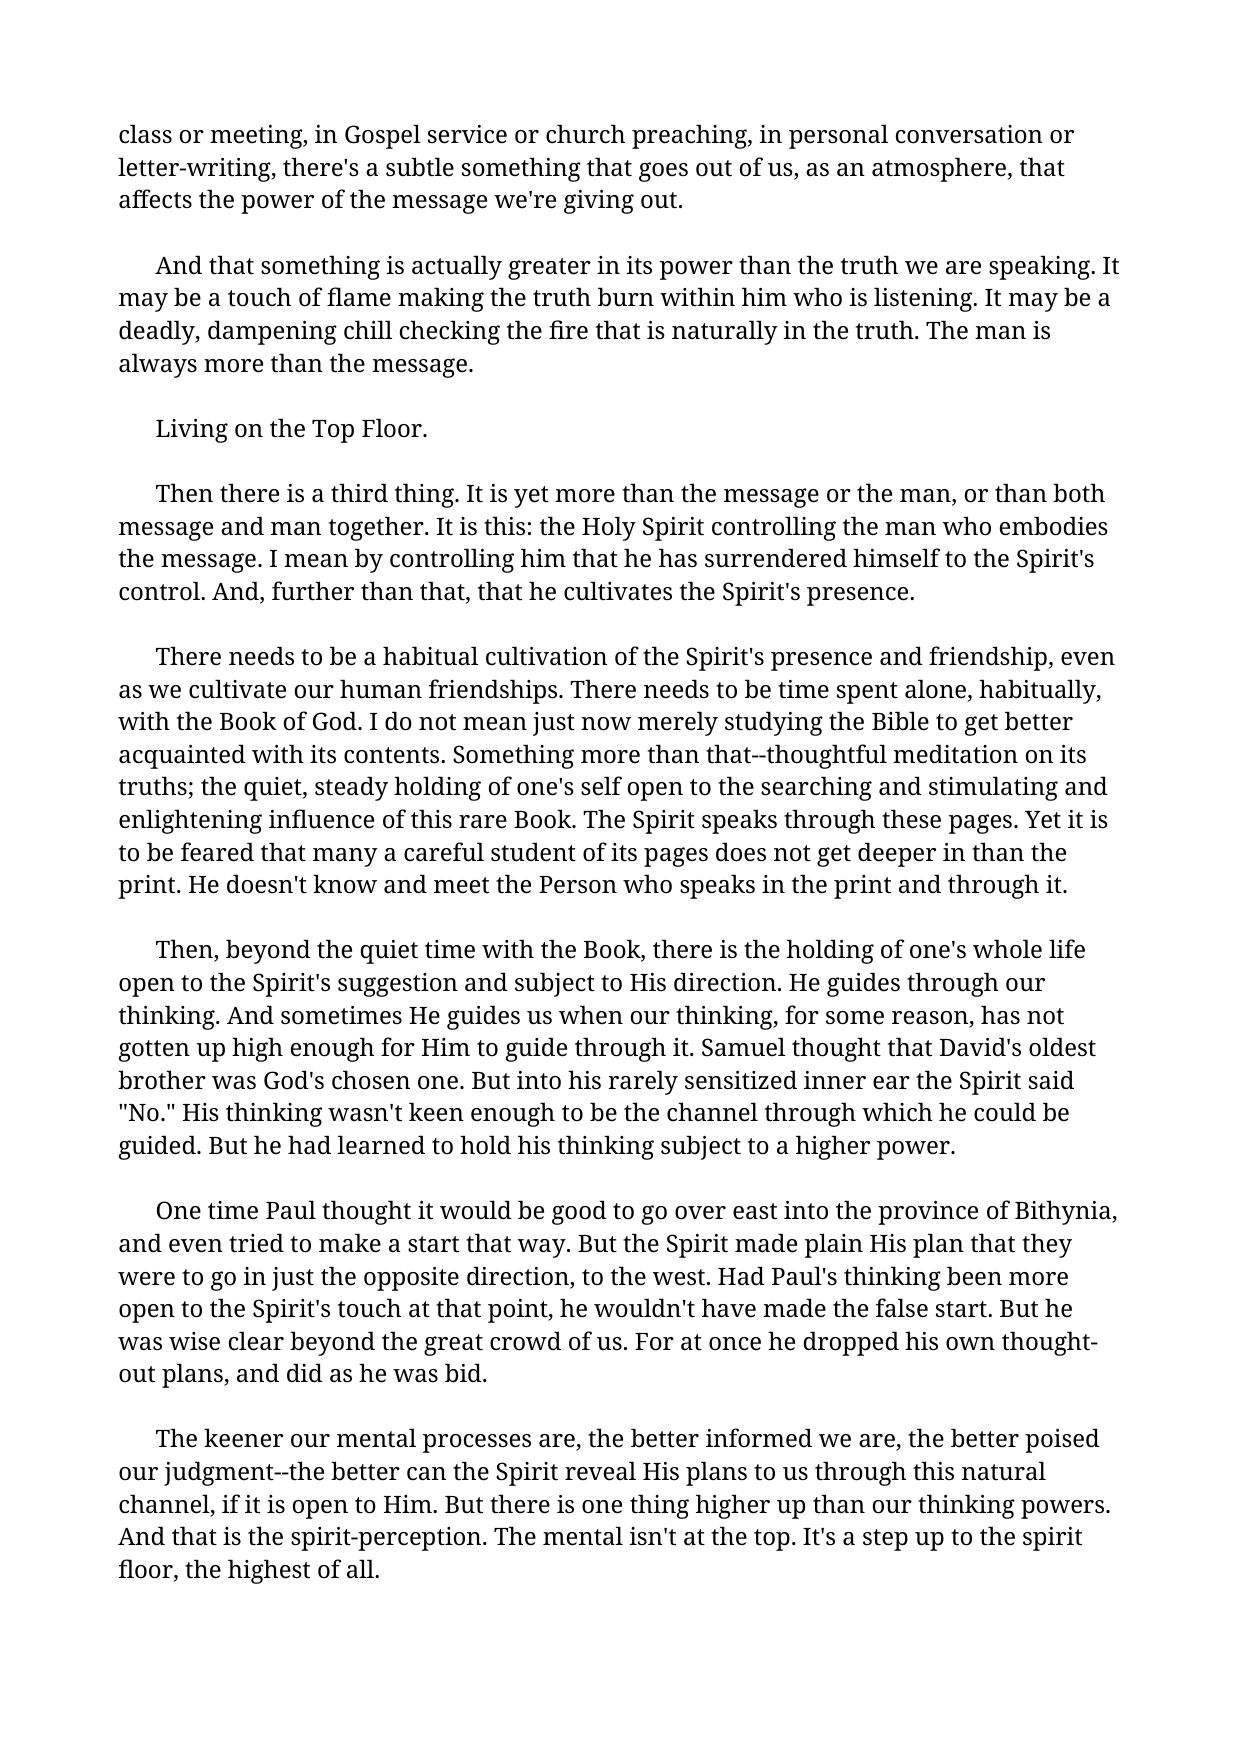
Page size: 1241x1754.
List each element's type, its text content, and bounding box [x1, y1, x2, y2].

text The keener our mental processes are, the better informed we are, the better poised our judgment--the better can the Spirit reveal His plans to us through this natural channel, if it is open to Him. But there is one thing higher up than our thinking powers. And that is the spirit-perception. The mental isn't at the top. It's a step up to the spirit floor, the highest of all. [118, 1422, 1122, 1585]
text Then there is a third thing. It is yet more than the message or the man, or than both message and man together. It is this: the Holy Spirit controlling the man who embodies the message. I mean by controlling him that he has surrendered himself to the Spirit's control. And, further than that, that he cultivates the Spirit's presence. [118, 477, 1122, 607]
text One time Paul thought it would be good to go over east into the province of Bithynia, and even tried to make a start that way. But the Spirit made plain His plan that they were to go in just the opposite direction, to the west. Had Paul's thinking been more open to the Spirit's touch at that point, he wouldn't have made the false start. But he was wise clear beyond the great crowd of us. For at once he dropped his own thought-out plans, and did as he was bid. [118, 1194, 1122, 1390]
text Then, beyond the quiet time with the Book, there is the holding of one's whole life open to the Spirit's suggestion and subject to His direction. He guides through our thinking. And sometimes He guides us when our thinking, for some reason, has not gotten up high enough for Him to guide through it. Samuel thought that David's oldest brother was God's chosen one. But into his rarely sensitized inner ear the Spirit said "No." His thinking wasn't keen enough to be the channel through which he could be guided. But he had learned to hold his thinking subject to a higher power. [118, 933, 1122, 1161]
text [118, 118, 1122, 216]
text Living on the Top Floor. [118, 412, 1122, 444]
text And that something is actually greater in its power than the truth we are speaking. It may be a touch of flame making the truth burn within him who is listening. It may be a deadly, dampening chill checking the fire that is naturally in the truth. The man is always more than the message. [118, 248, 1122, 379]
text There needs to be a habitual cultivation of the Spirit's presence and friendship, even as we cultivate our human friendships. There needs to be time spent alone, habitually, with the Book of God. I do not mean just now merely studying the Bible to get better acquainted with its contents. Something more than that--thoughtful meditation on its truths; the quiet, steady holding of one's self open to the searching and stimulating and enlightening influence of this rare Book. The Spirit speaks through these pages. Yet it is to be feared that many a careful student of its pages does not get deeper in than the print. He doesn't know and meet the Person who speaks in the print and through it. [118, 640, 1122, 901]
